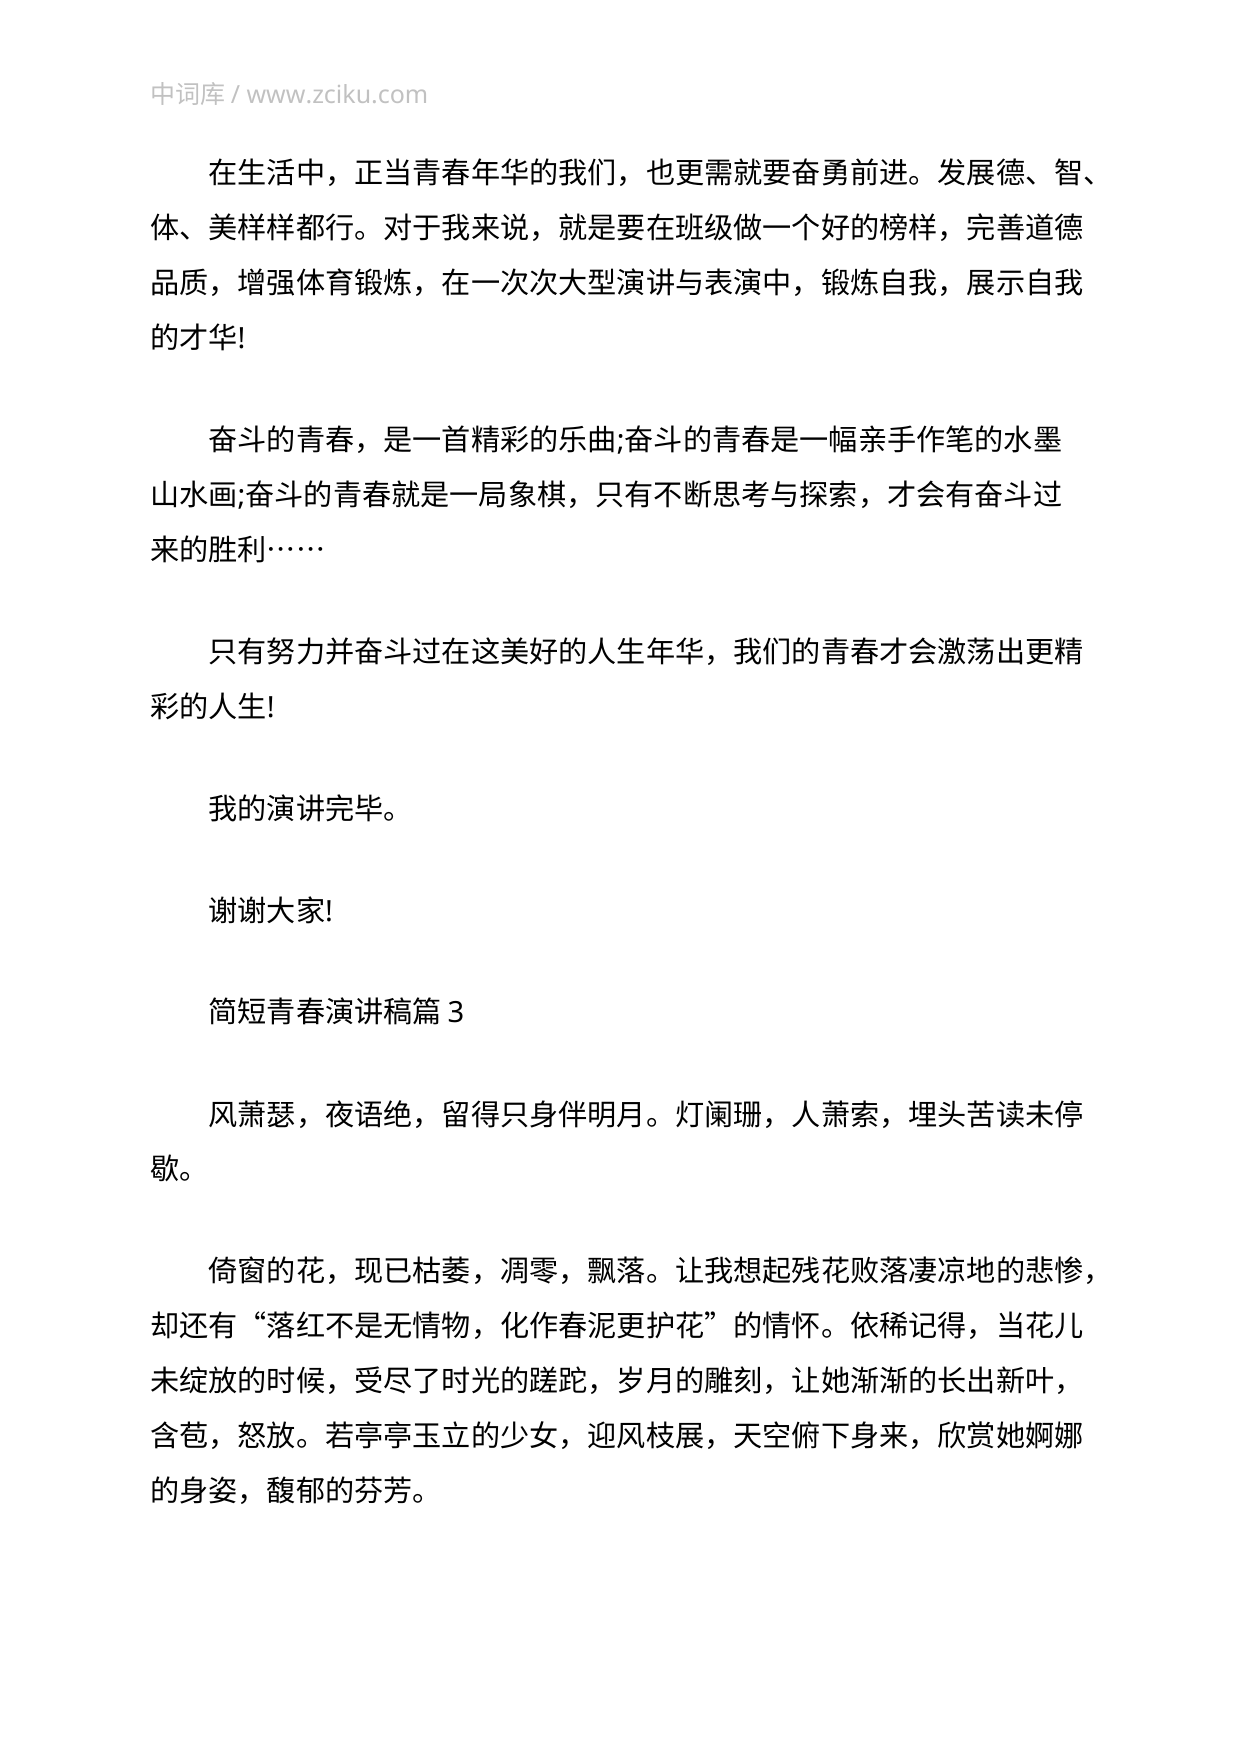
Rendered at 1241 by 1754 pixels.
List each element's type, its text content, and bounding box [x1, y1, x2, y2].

text 风萧瑟，夜语绝，留得只身伴明月。灯阑珊，人萧索，埋头苦读未停歇。 [150, 1091, 1090, 1188]
text 奋斗的青春，是一首精彩的乐曲;奋斗的青春是一幅亲手作笔的水墨山水画;奋斗的青春就是一局象棋，只有不断思考与探索，才会有奋斗过来的胜利…… [150, 417, 1090, 569]
text 简短青春演讲稿篇3 [150, 989, 1090, 1031]
text 谢谢大家! [150, 887, 1090, 929]
text 只有努力并奋斗过在这美好的人生年华，我们的青春才会激荡出更精彩的人生! [150, 628, 1090, 726]
text 我的演讲完毕。 [150, 785, 1090, 828]
text 在生活中，正当青春年华的我们，也更需就要奋勇前进。发展德、智、体、美样样都行。对于我来说，就是要在班级做一个好的榜样，完善道德品质，增强体育锻炼，在一次次大型演讲与表演中，锻炼自我，展示自我的才华! [150, 150, 1090, 357]
text 倚窗的花，现已枯萎，凋零，飘落。让我想起残花败落凄凉地的悲惨，却还有“落红不是无情物，化作春泥更护花”的情怀。依稀记得，当花儿未绽放的时候，受尽了时光的蹉跎，岁月的雕刻，让她渐渐的长出新叶，含苞，怒放。若亭亭玉立的少女，迎风枝展，天空俯下身来，欣赏她婀娜的身姿，馥郁的芬芳。 [150, 1248, 1090, 1509]
